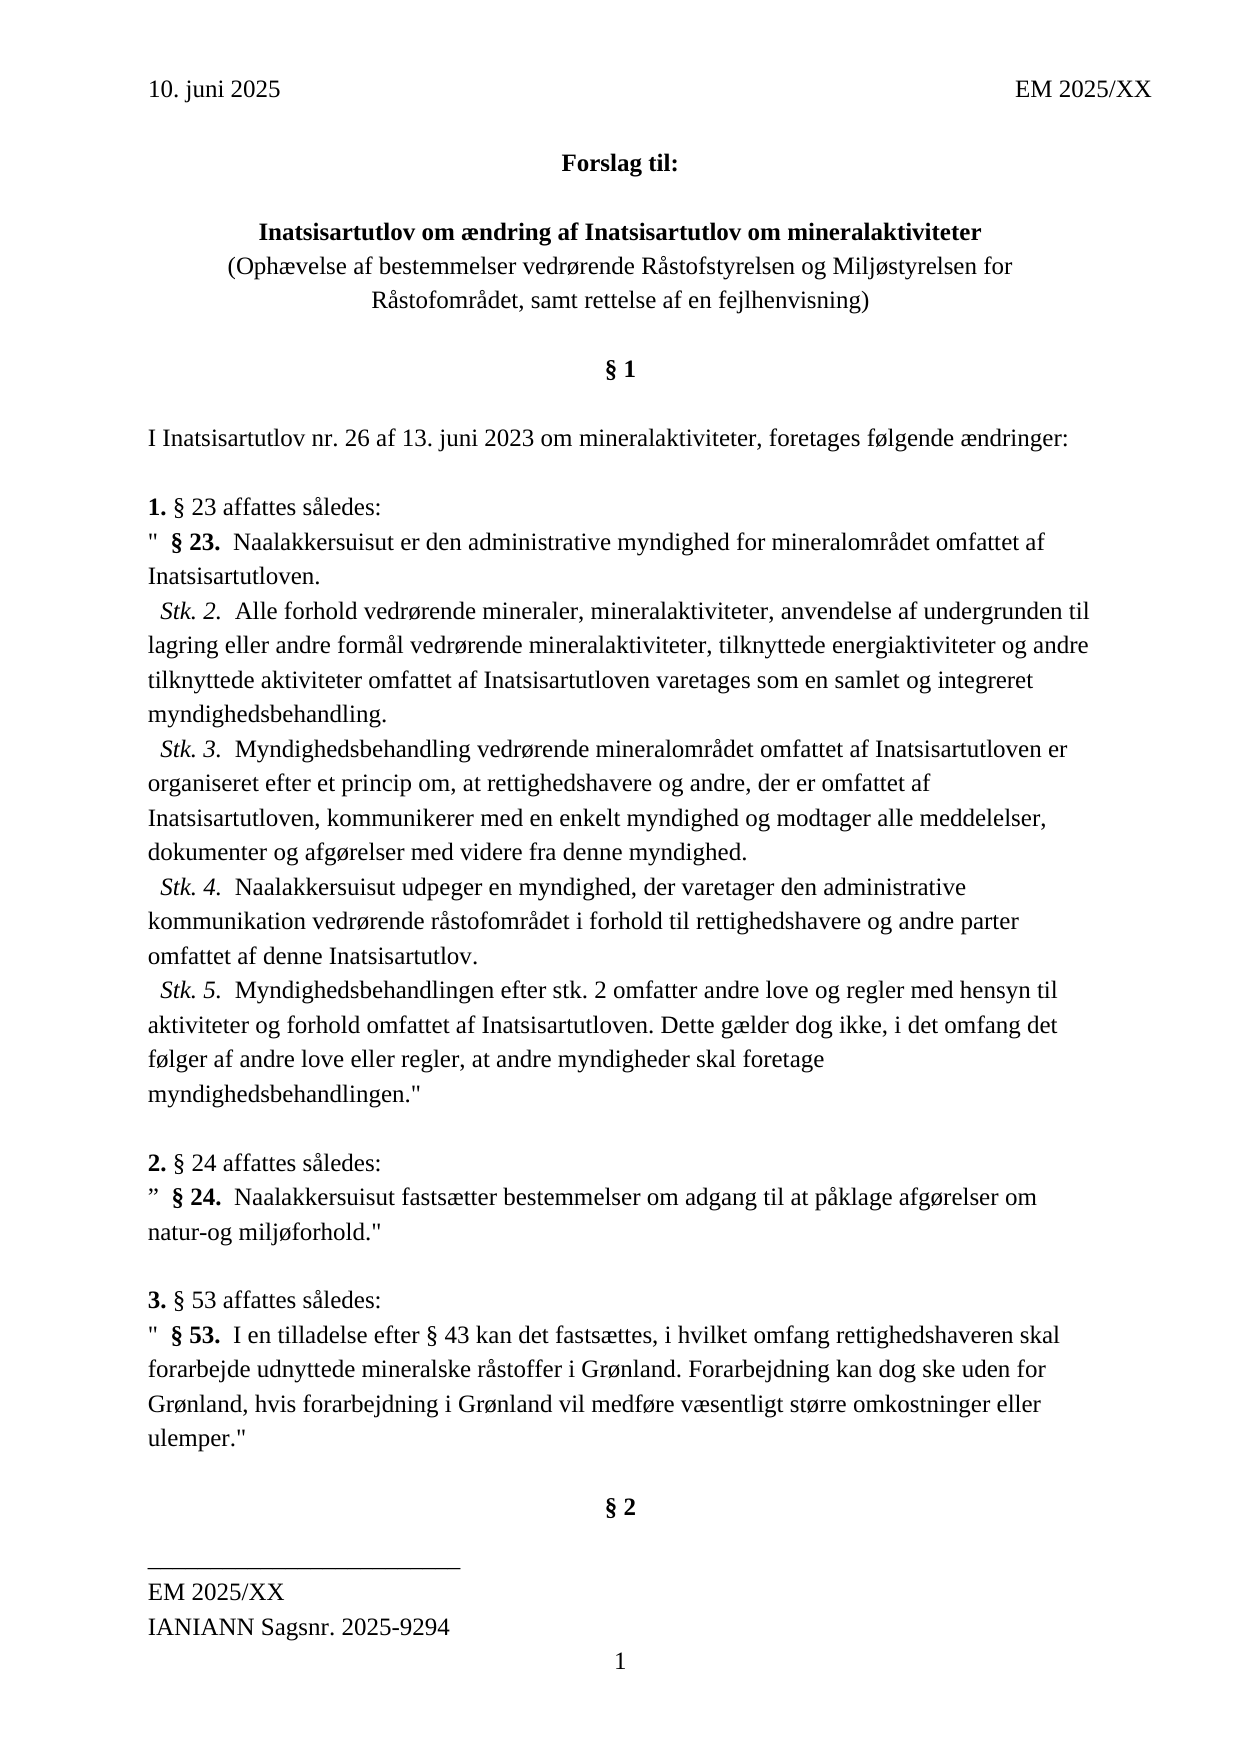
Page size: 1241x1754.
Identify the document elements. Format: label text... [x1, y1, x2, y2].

text 1. § 23 affattes således: [148, 492, 1092, 521]
text " § 53. I en tilladelse efter § 43 kan det fastsættes, i hvilket omfang rettighedshaveren skal forarbejde udnyttede mineralske råstoffer i Grønland. Forarbejdning kan dog ske uden for Grønland, hvis forarbejdning i Grønland vil medføre væsentligt større omkostninger eller ulemper." [148, 1320, 1092, 1452]
text § 2 [148, 1492, 1092, 1521]
text ” § 24. Naalakkersuisut fastsætter bestemmelser om adgang til at påklage afgørelser om natur-og miljøforhold." [148, 1182, 1092, 1245]
text Stk. 3. Myndighedsbehandling vedrørende mineralområdet omfattet af Inatsisartutloven er organiseret efter et princip om, at rettighedshavere og andre, der er omfattet af Inatsisartutloven, kommunikerer med en enkelt myndighed og modtager alle meddelelser, dokumenter og afgørelser med videre fra denne myndighed. Stk. 4. Naalakkersuisut udpeger en myndighed, der varetager den administrative kommunikation vedrørende råstofområdet i forhold til rettighedshavere og andre parter omfattet af denne Inatsisartutlov. [148, 734, 1092, 969]
text Forslag til: [148, 148, 1092, 176]
text I Inatsisartutlov nr. 26 af 13. juni 2023 om mineralaktiviteter, foretages følgende ændringer: [148, 423, 1092, 452]
text 3. § 53 affattes således: [148, 1286, 1092, 1314]
text " § 23. Naalakkersuisut er den administrative myndighed for mineralområdet omfattet af Inatsisartutloven. [148, 527, 1092, 590]
text Stk. 5. Myndighedsbehandlingen efter stk. 2 omfatter andre love og regler med hensyn til aktiviteter og forhold omfattet af Inatsisartutloven. Dette gælder dog ikke, i det omfang det følger af andre love eller regler, at andre myndigheder skal foretage myndighedsbehandlingen." [148, 975, 1092, 1107]
text Stk. 2. Alle forhold vedrørende mineraler, mineralaktiviteter, anvendelse af undergrunden til lagring eller andre formål vedrørende mineralaktiviteter, tilknyttede energiaktiviteter og andre tilknyttede aktiviteter omfattet af Inatsisartutloven varetages som en samlet og integreret myndighedsbehandling. [148, 596, 1092, 728]
text 2. § 24 affattes således: [148, 1148, 1092, 1176]
text Inatsisartutlov om ændring af Inatsisartutlov om mineralaktiviteter [148, 217, 1092, 245]
text (Ophævelse af bestemmelser vedrørende Råstofstyrelsen og Miljøstyrelsen for Råstofområdet, samt rettelse af en fejlhenvisning) [148, 251, 1092, 314]
text § 1 [148, 354, 1092, 383]
